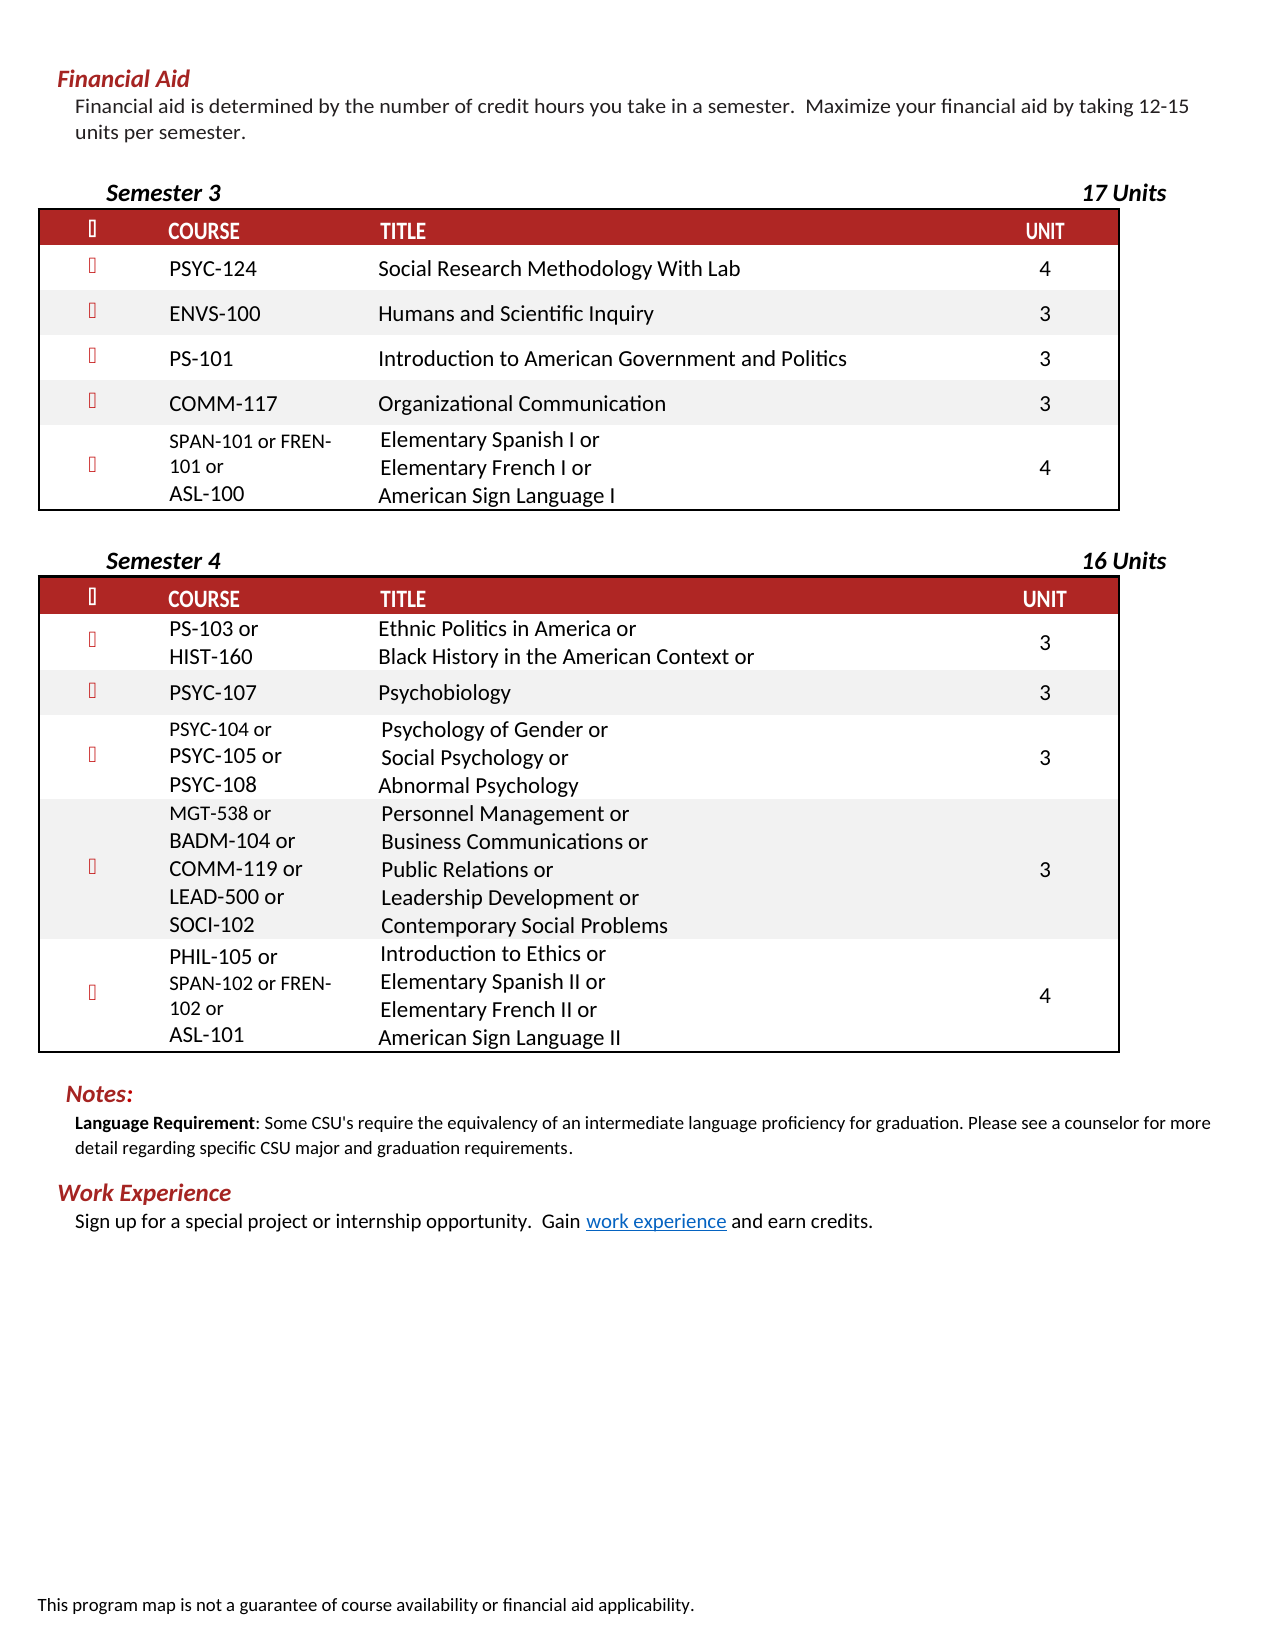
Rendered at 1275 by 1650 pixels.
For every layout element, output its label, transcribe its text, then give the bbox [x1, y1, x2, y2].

table_cell [40, 380, 157, 425]
table_cell 3 [981, 290, 1118, 335]
table_cell Psychobiology [369, 670, 981, 715]
table_cell 3 [981, 715, 1118, 799]
table_cell COMM-117 [157, 380, 369, 425]
table_cell MGT-538 or BADM-104 or COMM-119 or LEAD-500 or SOCI-102 [157, 799, 369, 939]
table_cell PSYC-124 [157, 245, 369, 290]
table_header UNIT [981, 210, 1118, 245]
table_cell Introduction to American Government and Politics [369, 335, 981, 380]
table_cell [40, 614, 157, 670]
subtitle Financial Aid [57, 63, 1237, 93]
table_cell 4 [981, 425, 1118, 509]
table_header TITLE [369, 578, 981, 614]
table_cell [40, 715, 157, 799]
table_cell Humans and Scientific Inquiry [369, 290, 981, 335]
table_cell 4 [981, 245, 1118, 290]
text Financial aid is determined by the number of credit hours you take in a semester. Maximize your financial aid by taking 12-15 units per semester. [75, 93, 1237, 144]
table_cell [40, 670, 157, 715]
table_cell PS-103 or HIST-160 [157, 614, 369, 670]
table_cell Personnel Management or Business Communications or Public Relations or Leadership Development or Contemporary Social Problems [369, 799, 981, 939]
table_header [40, 210, 157, 245]
table_cell PHIL-105 or SPAN-102 or FREN-102 or ASL-101 [157, 939, 369, 1051]
table_cell Introduction to Ethics or Elementary Spanish II or Elementary French II or American Sign Language II [369, 939, 981, 1051]
table_header COURSE [157, 578, 369, 614]
table_cell [40, 335, 157, 380]
text Semester 3 17 Units [37, 178, 1237, 208]
table_cell Organizational Communication [369, 380, 981, 425]
table_header TITLE [369, 210, 981, 245]
table_cell PSYC-107 [157, 670, 369, 715]
text Semester 4 16 Units [37, 545, 1237, 575]
table_cell Elementary Spanish I or Elementary French I or American Sign Language I [369, 425, 981, 509]
table_cell 4 [981, 939, 1118, 1051]
table_cell 3 [981, 335, 1118, 380]
table_cell PSYC-104 or PSYC-105 or PSYC-108 [157, 715, 369, 799]
table_cell [40, 799, 157, 939]
table_cell 3 [981, 614, 1118, 670]
table_cell [40, 939, 157, 1051]
text Notes: [66, 1078, 1237, 1109]
table_cell PS-101 [157, 335, 369, 380]
table_cell [40, 290, 157, 335]
table_header COURSE [157, 210, 369, 245]
table_cell ENVS-100 [157, 290, 369, 335]
table_cell Psychology of Gender or Social Psychology or Abnormal Psychology [369, 715, 981, 799]
table_cell [40, 425, 157, 509]
subtitle Work Experience [57, 1177, 1237, 1208]
table_cell Ethnic Politics in America or Black History in the American Context or [369, 614, 981, 670]
table_cell [40, 245, 157, 290]
table_header UNIT [981, 578, 1118, 614]
table_cell 3 [981, 799, 1118, 939]
text Language Requirement: Some CSU's require the equivalency of an intermediate language proficiency for graduation. Please see a counselor for more detail regarding specific CSU major and graduation requirements. [75, 1111, 1237, 1159]
table_cell SPAN-101 or FREN-101 or ASL-100 [157, 425, 369, 509]
table_header [40, 578, 157, 614]
table_cell 3 [981, 670, 1118, 715]
table_cell 3 [981, 380, 1118, 425]
text Sign up for a special project or internship opportunity. Gain work experience and earn credits. [75, 1208, 1237, 1233]
table_cell Social Research Methodology With Lab [369, 245, 981, 290]
